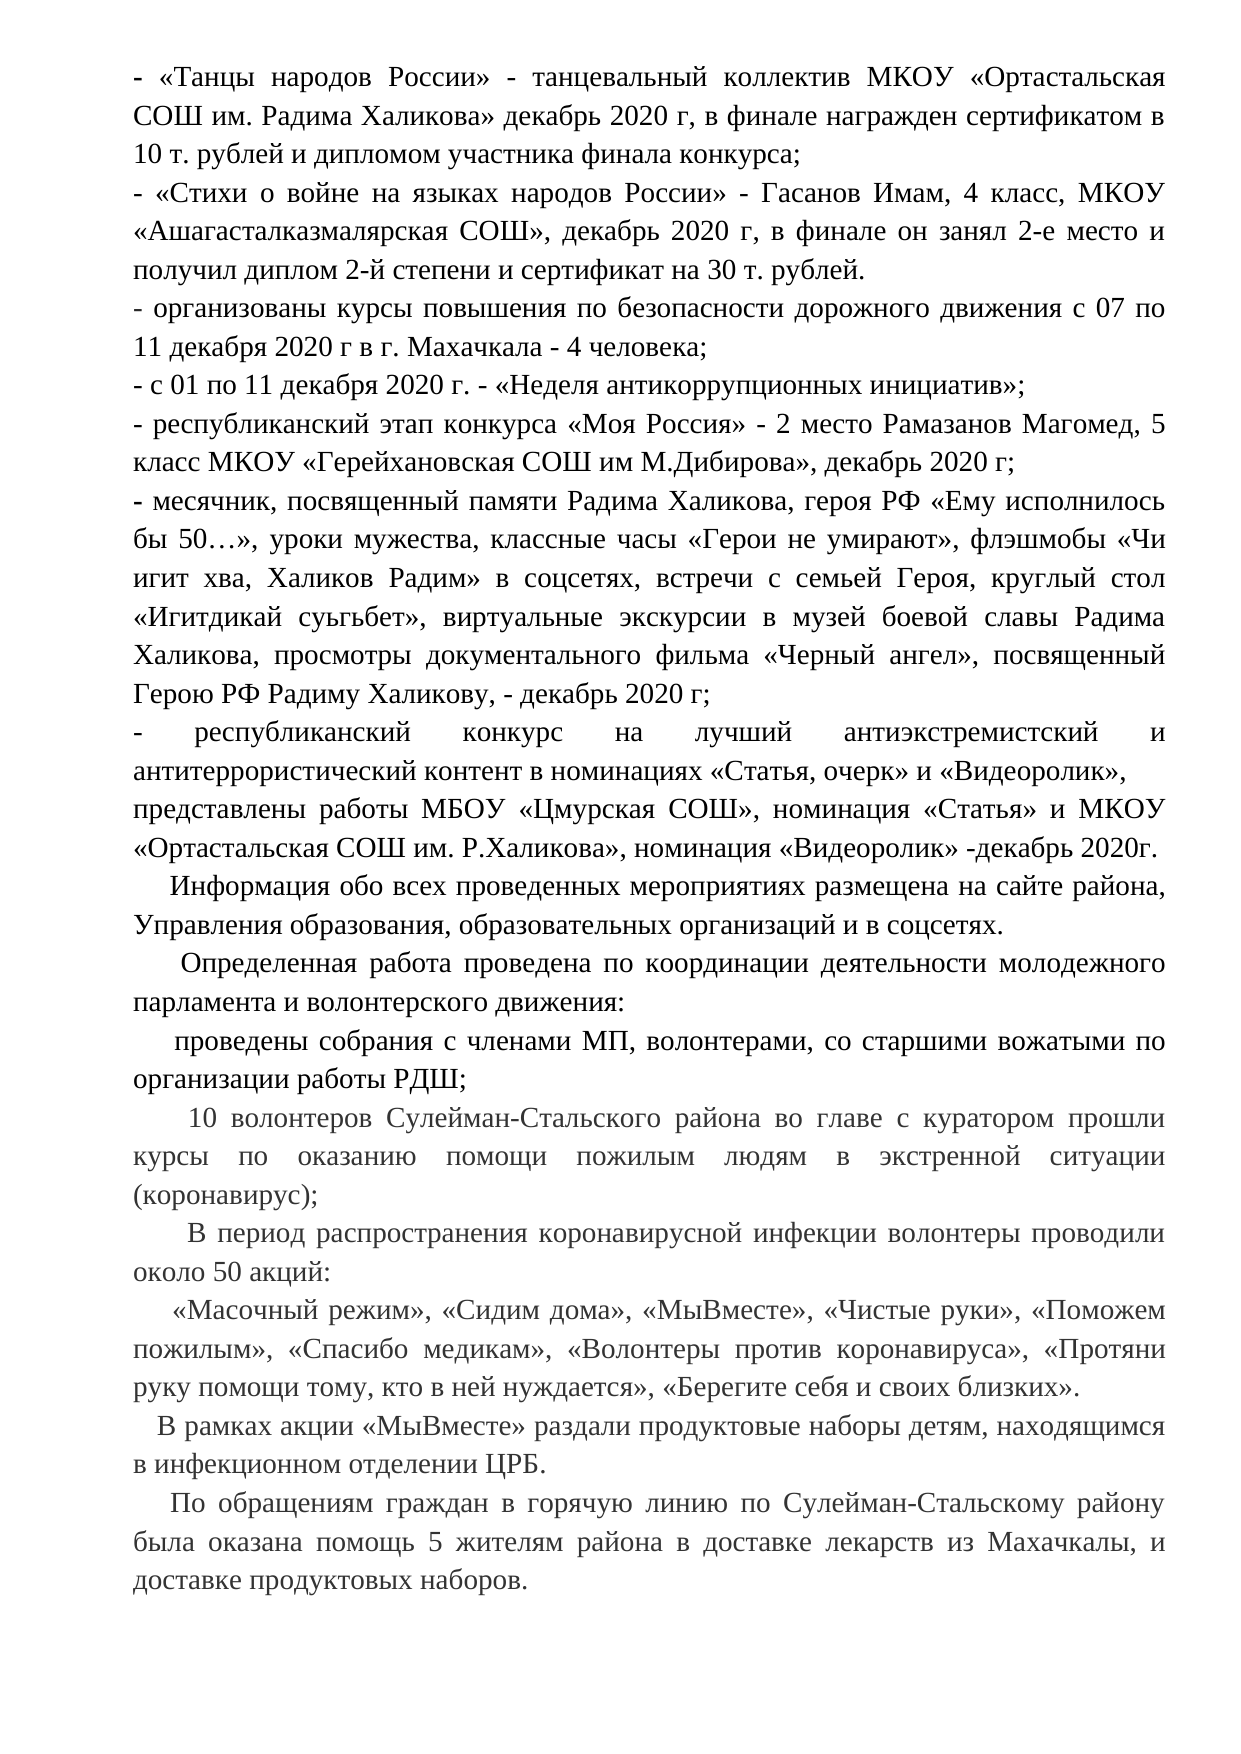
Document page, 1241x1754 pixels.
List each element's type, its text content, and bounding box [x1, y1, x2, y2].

text - «Танцы народов России» - танцевальный коллектив МКОУ «Ортастальская СОШ им. Радима Халикова» декабрь 2020 г, в финале награжден сертификатом в 10 т. рублей и дипломом участника финала конкурса; [133, 59, 1167, 170]
text По обращениям граждан в горячую линию по Сулейман-Стальскому району была оказана помощь 5 жителям района в доставке лекарств из Махачкалы, и доставке продуктовых наборов. [133, 1485, 1167, 1596]
text - республиканский конкурс на лучший антиэкстремистский и антитеррористический контент в номинациях «Статья, очерк» и «Видеоролик», [133, 714, 1167, 786]
text - месячник, посвященный памяти Радима Халикова, героя РФ «Ему исполнилось бы 50…», уроки мужества, классные часы «Герои не умирают», флэшмобы «Чи игит хва, Халиков Радим» в соцсетях, встречи с семьей Героя, круглый стол «Игитдикай суьгьбет», виртуальные экскурсии в музей боевой славы Радима Халикова, просмотры документального фильма «Черный ангел», посвященный Герою РФ Радиму Халикову, - декабрь 2020 г; [133, 483, 1167, 709]
text В период распространения коронавирусной инфекции волонтеры проводили около 50 акций: [133, 1215, 1167, 1287]
text проведены собрания с членами МП, волонтерами, со старшими вожатыми по организации работы РДШ; [133, 1023, 1167, 1095]
text Информация обо всех проведенных мероприятиях размещена на сайте района, Управления образования, образовательных организаций и в соцсетях. [133, 868, 1167, 941]
text «Масочный режим», «Сидим дома», «МыВместе», «Чистые руки», «Поможем пожилым», «Спасибо медикам», «Волонтеры против коронавируса», «Протяни руку помощи тому, кто в ней нуждается», «Берегите себя и своих близких». [133, 1292, 1167, 1403]
text 10 волонтеров Сулейман-Стальского района во главе с куратором прошли курсы по оказанию помощи пожилым людям в экстренной ситуации (коронавирус); [133, 1100, 1167, 1210]
text - с 01 по 11 декабря 2020 г. - «Неделя антикоррупционных инициатив»; [133, 367, 1167, 401]
text представлены работы МБОУ «Цмурская СОШ», номинация «Статья» и МКОУ «Ортастальская СОШ им. Р.Халикова», номинация «Видеоролик» -декабрь 2020г. [133, 791, 1167, 863]
text - организованы курсы повышения по безопасности дорожного движения с 07 по 11 декабря 2020 г в г. Махачкала - 4 человека; [133, 290, 1167, 362]
text - республиканский этап конкурса «Моя Россия» - 2 место Рамазанов Магомед, 5 класс МКОУ «Герейхановская СОШ им М.Дибирова», декабрь 2020 г; [133, 406, 1167, 478]
text В рамках акции «МыВместе» раздали продуктовые наборы детям, находящимся в инфекционном отделении ЦРБ. [133, 1408, 1167, 1480]
text - «Стихи о войне на языках народов России» - Гасанов Имам, 4 класс, МКОУ «Ашагасталказмалярская СОШ», декабрь 2020 г, в финале он занял 2-е место и получил диплом 2-й степени и сертификат на 30 т. рублей. [133, 175, 1167, 285]
text Определенная работа проведена по координации деятельности молодежного парламента и волонтерского движения: [133, 946, 1167, 1018]
